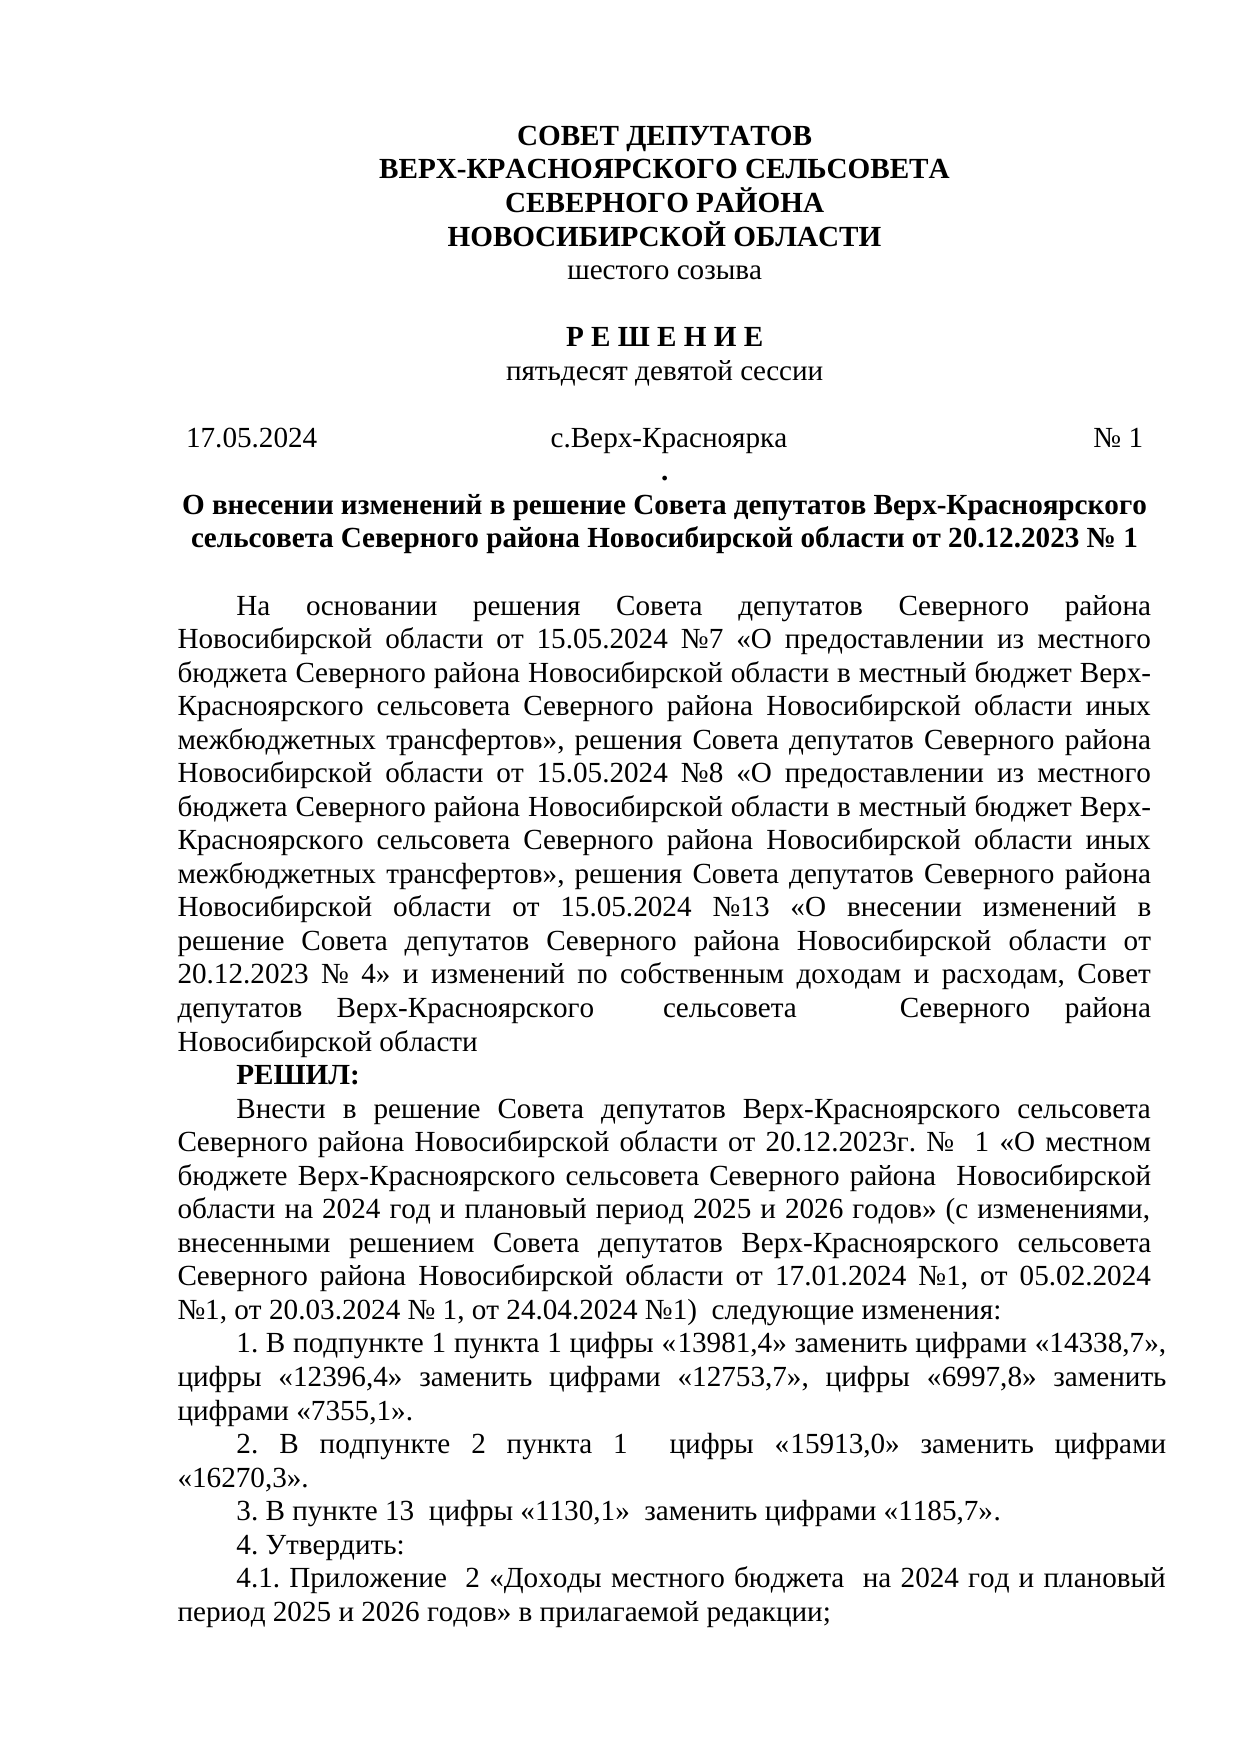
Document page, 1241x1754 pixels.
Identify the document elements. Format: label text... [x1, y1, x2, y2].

text РЕШИЛ: [177, 1057, 1152, 1091]
text О внесении изменений в решение Совета депутатов Верх-Красноярского сельсовета Северного района Новосибирской области от 20.12.2023 № 1 [177, 487, 1152, 554]
text 3. В пункте 13 цифры «1130,1» заменить цифрами «1185,7». [177, 1493, 1166, 1527]
text Р Е Ш Е Н И Е [177, 319, 1152, 353]
text шестого созыва [177, 252, 1152, 286]
text 4.1. Приложение 2 «Доходы местного бюджета на 2024 год и плановый период 2025 и 2026 годов» в прилагаемой редакции; [177, 1560, 1166, 1627]
text ВЕРХ-КРАСНОЯРСКОГО СЕЛЬСОВЕТА [177, 152, 1152, 185]
text Внести в решение Совета депутатов Верх-Красноярского сельсовета Северного района Новосибирской области от 20.12.2023г. № 1 «О местном бюджете Верх-Красноярского сельсовета Северного района Новосибирской области на 2024 год и плановый период 2025 и 2026 годов» (с изменениями, внесенными решением Совета депутатов Верх-Красноярского сельсовета Северного района Новосибирской области от 17.01.2024 №1, от 05.02.2024 №1, от 20.03.2024 № 1, от 24.04.2024 №1) следующие изменения: [177, 1091, 1152, 1326]
text СЕВЕРНОГО РАЙОНА [177, 185, 1152, 219]
text НОВОСИБИРСКОЙ ОБЛАСТИ [177, 219, 1152, 252]
text 2. В подпункте 2 пункта 1 цифры «15913,0» заменить цифрами «16270,3». [177, 1426, 1166, 1493]
text СОВЕТ ДЕПУТАТОВ [177, 118, 1152, 152]
text 17.05.2024 с.Верх-Красноярка № 1 [177, 420, 1152, 453]
text 4. Утвердить: [177, 1527, 1166, 1560]
text . [177, 453, 1152, 487]
text пятьдесят девятой сессии [177, 353, 1152, 386]
text На основании решения Совета депутатов Северного района Новосибирской области от 15.05.2024 №7 «О предоставлении из местного бюджета Северного района Новосибирской области в местный бюджет Верх-Красноярского сельсовета Северного района Новосибирской области иных межбюджетных трансфертов», решения Совета депутатов Северного района Новосибирской области от 15.05.2024 №8 «О предоставлении из местного бюджета Северного района Новосибирской области в местный бюджет Верх-Красноярского сельсовета Северного района Новосибирской области иных межбюджетных трансфертов», решения Совета депутатов Северного района Новосибирской области от 15.05.2024 №13 «О внесении изменений в решение Совета депутатов Северного района Новосибирской области от 20.12.2023 № 4» и изменений по собственным доходам и расходам, Совет депутатов Верх-Красноярского сельсовета Северного района Новосибирской области [177, 588, 1152, 1057]
text 1. В подпункте 1 пункта 1 цифры «13981,4» заменить цифрами «14338,7», цифры «12396,4» заменить цифрами «12753,7», цифры «6997,8» заменить цифрами «7355,1». [177, 1326, 1166, 1426]
